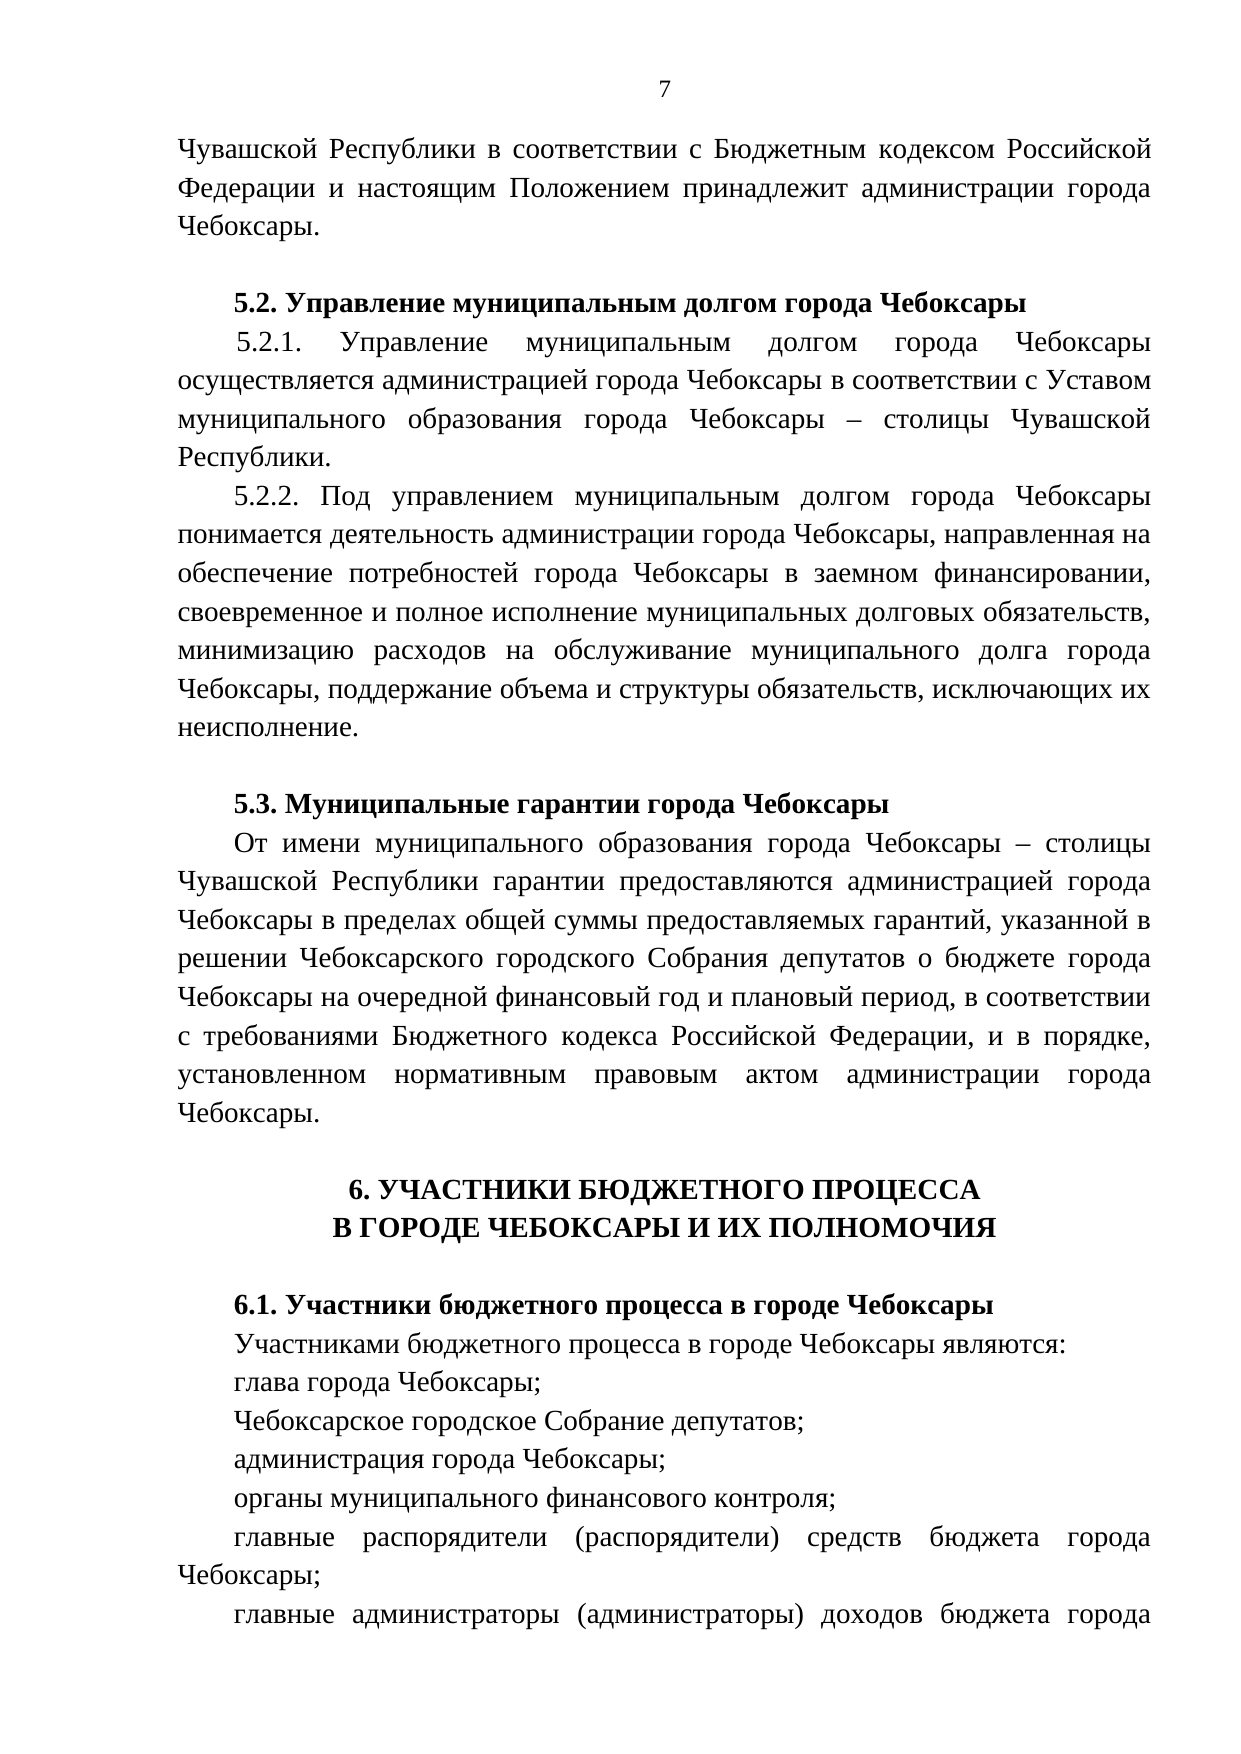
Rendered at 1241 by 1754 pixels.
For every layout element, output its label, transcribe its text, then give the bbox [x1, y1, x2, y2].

text органы муниципального финансового контроля; [177, 1480, 1152, 1514]
text 5.2.2. Под управлением муниципальным долгом города Чебоксары понимается деятельность администрации города Чебоксары, направленная на обеспечение потребностей города Чебоксары в заемном финансировании, своевременное и полное исполнение муниципальных долговых обязательств, минимизацию расходов на обслуживание муниципального долга города Чебоксары, поддержание объема и структуры обязательств, исключающих их неисполнение. [177, 478, 1152, 743]
text 5.3. Муниципальные гарантии города Чебоксары [177, 786, 1152, 820]
text 6. УЧАСТНИКИ БЮДЖЕТНОГО ПРОЦЕССА [177, 1172, 1152, 1205]
text глава города Чебоксары; [177, 1364, 1152, 1398]
text В ГОРОДЕ ЧЕБОКСАРЫ И ИХ ПОЛНОМОЧИЯ [177, 1210, 1152, 1244]
text Чебоксарское городское Собрание депутатов; [177, 1403, 1152, 1437]
text 5.2.1. Управление муниципальным долгом города Чебоксары осуществляется администрацией города Чебоксары в соответствии с Уставом муниципального образования города Чебоксары – столицы Чувашской Республики. [177, 324, 1152, 473]
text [177, 1596, 1152, 1629]
text 5.2. Управление муниципальным долгом города Чебоксары [177, 285, 1152, 319]
text Участниками бюджетного процесса в городе Чебоксары являются: [177, 1326, 1152, 1359]
text главные распорядители (распорядители) средств бюджета города Чебоксары; [177, 1519, 1152, 1591]
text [177, 131, 1152, 242]
text администрация города Чебоксары; [177, 1442, 1152, 1475]
text 6.1. Участники бюджетного процесса в городе Чебоксары [177, 1287, 1152, 1321]
text От имени муниципального образования города Чебоксары – столицы Чувашской Республики гарантии предоставляются администрацией города Чебоксары в пределах общей суммы предоставляемых гарантий, указанной в решении Чебоксарского городского Собрания депутатов о бюджете города Чебоксары на очередной финансовый год и плановый период, в соответствии с требованиями Бюджетного кодекса Российской Федерации, и в порядке, установленном нормативным правовым актом администрации города Чебоксары. [177, 825, 1152, 1128]
